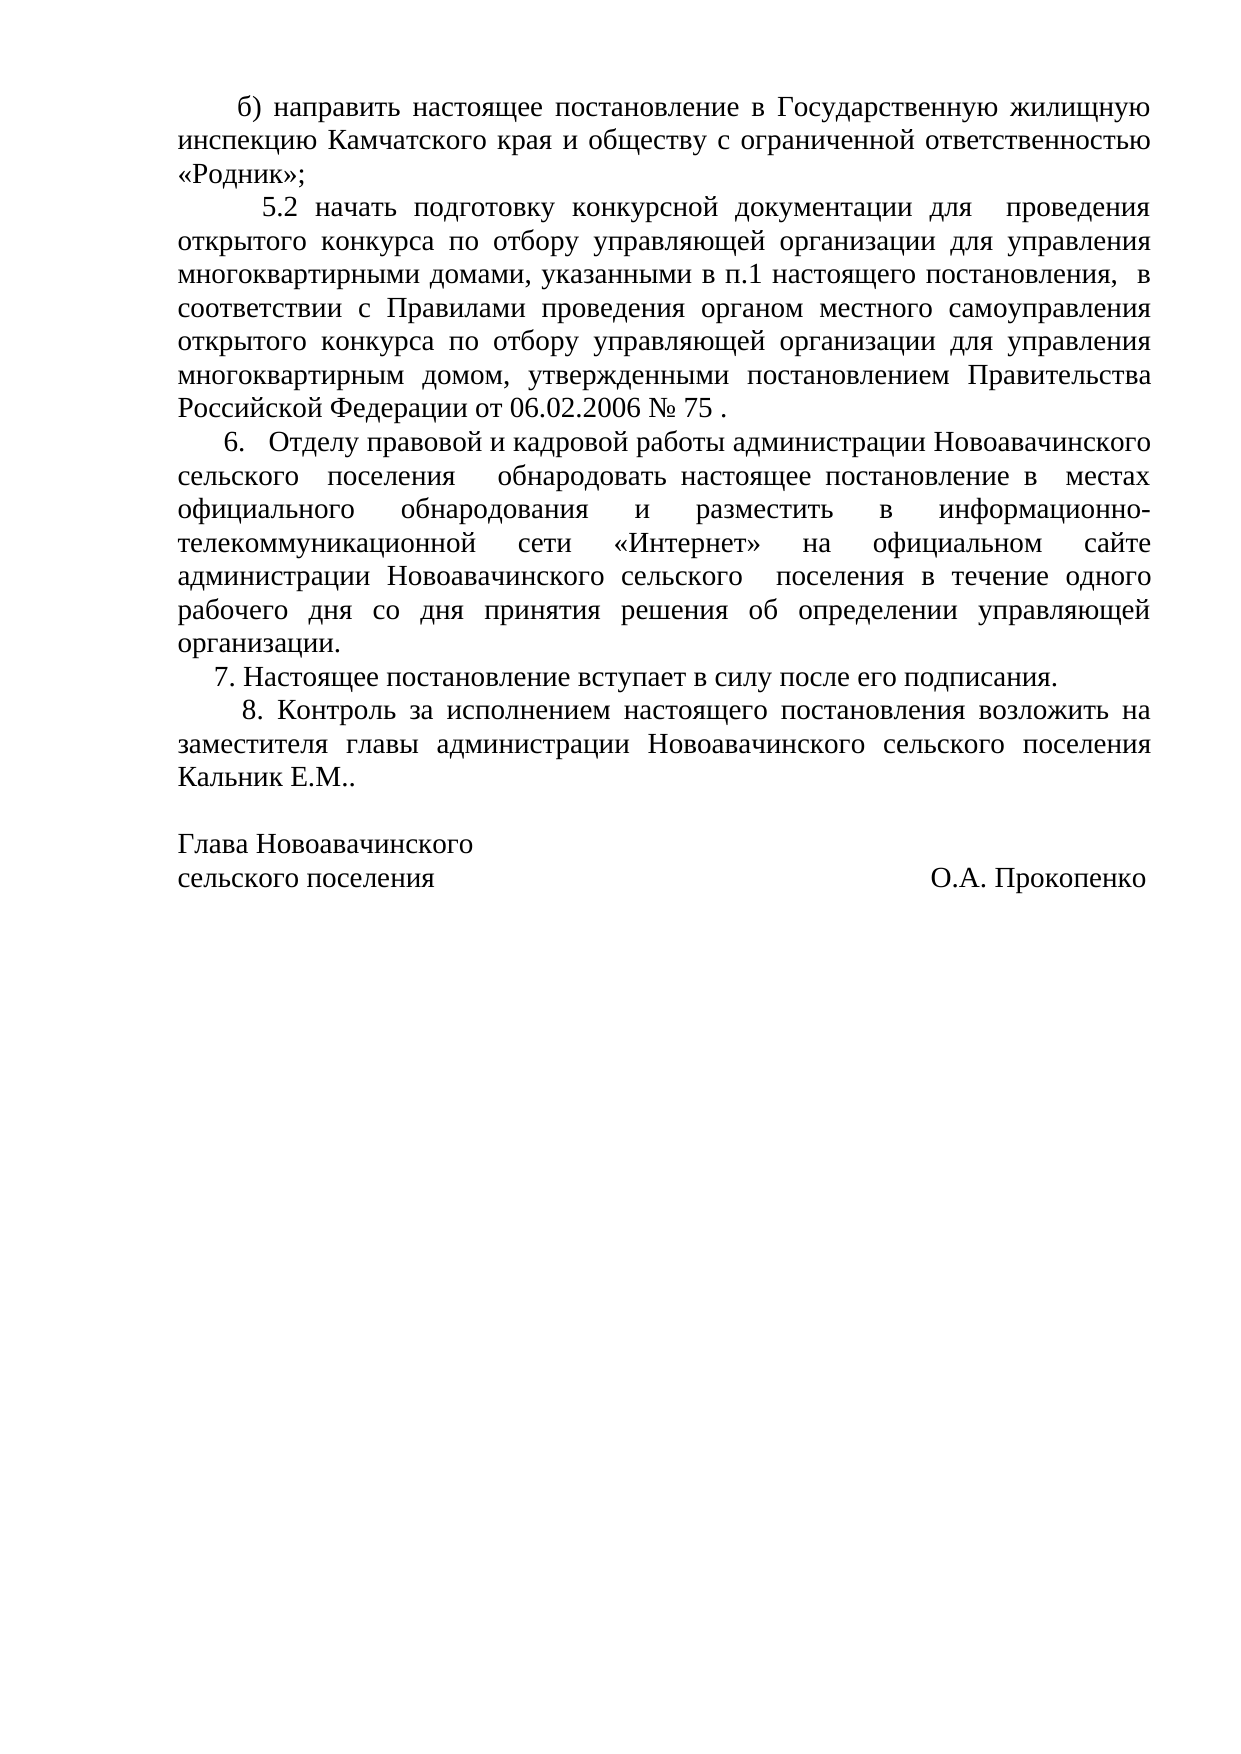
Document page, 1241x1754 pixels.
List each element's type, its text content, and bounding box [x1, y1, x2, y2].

text сельского поселения О.А. Прокопенко [177, 860, 1152, 894]
list 8. Контроль за исполнением настоящего постановления возложить на заместителя главы администрации Новоавачинского сельского поселения Кальник Е.М.. [177, 692, 1152, 793]
text Глава Новоавачинского [177, 827, 1152, 860]
subtitle б) направить настоящее постановление в Государственную жилищную инспекцию Камчатского края и обществу с ограниченной ответственностью «Родник»; [177, 89, 1152, 189]
subtitle 5.2 начать подготовку конкурсной документации для проведения открытого конкурса по отбору управляющей организации для управления многоквартирными домами, указанными в п.1 настоящего постановления, в соответствии с Правилами проведения органом местного самоуправления открытого конкурса по отбору управляющей организации для управления многоквартирным домом, утвержденными постановлением Правительства Российской Федерации от 06.02.2006 № 75 . [177, 189, 1152, 424]
text 6. Отделу правовой и кадровой работы администрации Новоавачинского сельского поселения обнародовать настоящее постановление в местах официального обнародования и разместить в информационно-телекоммуникационной сети «Интернет» на официальном сайте администрации Новоавачинского сельского поселения в течение одного рабочего дня со дня принятия решения об определении управляющей организации. [177, 424, 1152, 659]
text 7. Настоящее постановление вступает в силу после его подписания. [177, 659, 1152, 692]
